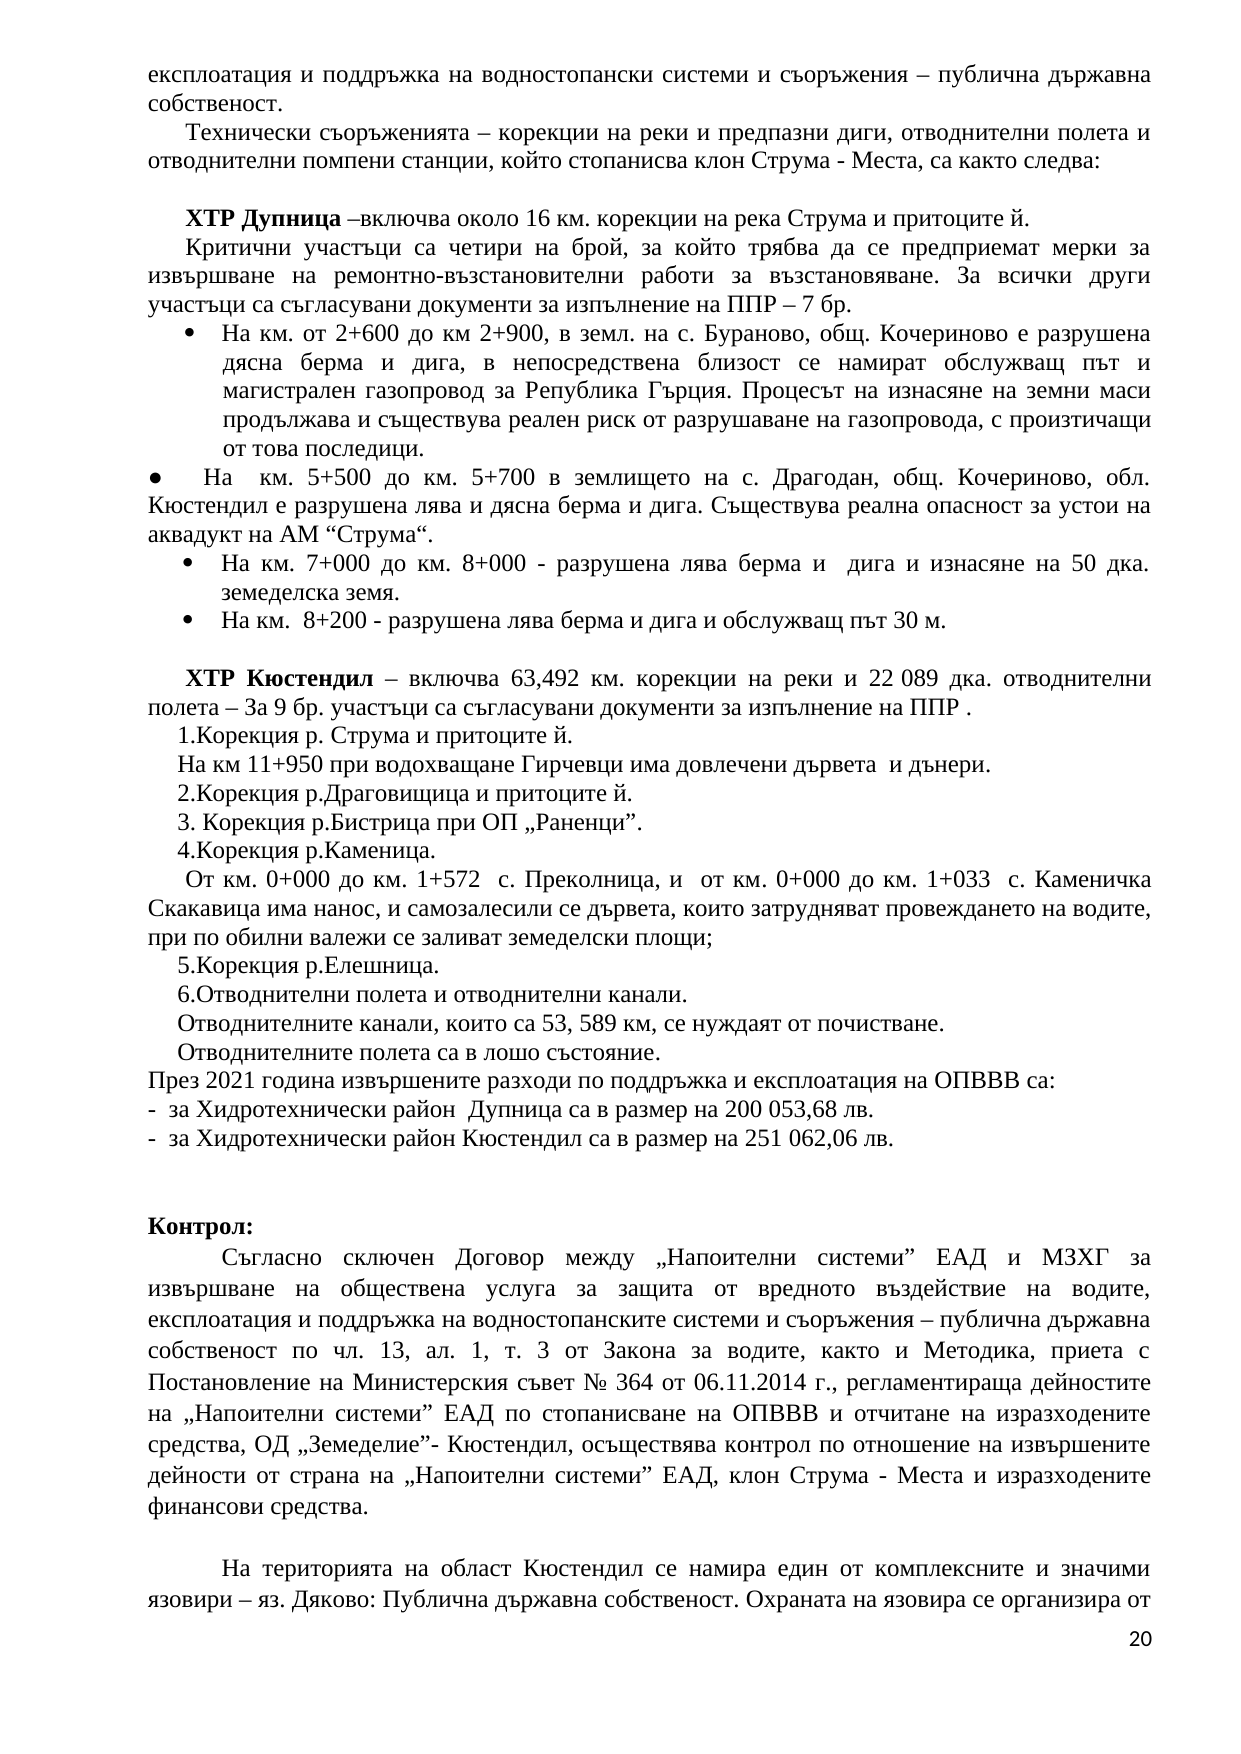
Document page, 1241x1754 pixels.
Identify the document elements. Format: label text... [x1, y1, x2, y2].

list На км 11+950 при водохващане Гирчевци има довлечени дървета и дънери. [177, 749, 1152, 778]
list 2.Корекция р.Драговищица и притоците й. [177, 778, 1152, 807]
list 3. Корекция р.Бистрица при ОП „Раненци”. [177, 807, 1152, 835]
text - за Хидротехнически район Дупница са в размер на 200 053,68 лв. [148, 1094, 1152, 1123]
text ХТР Кюстендил – включва 63,492 км. корекции на реки и 22 089 дка. отводнителни полета – За 9 бр. участъци са съгласувани документи за изпълнение на ППР . [148, 663, 1152, 720]
text Критични участъци са четири на брой, за който трябва да се предприемат мерки за извършване на ремонтно-възстановителни работи за възстановяване. За всички други участъци са съгласувани документи за изпълнение на ППР – 7 бр. [148, 232, 1152, 318]
text Съгласно сключен Договор между „Напоителни системи” ЕАД и МЗХГ за извършване на обществена услуга за защита от вредното въздействие на водите, експлоатация и поддръжка на водностопанските системи и съоръжения – публична държавна собственост по чл. 13, ал. 1, т. 3 от Закона за водите, както и Методика, приета с Постановление на Министерския съвет № 364 от 06.11.2014 г., регламентираща дейностите на „Напоителни системи” ЕАД по стопанисване на ОПВВВ и отчитане на изразходените средства, ОД „Земеделие”- Кюстендил, осъществява контрол по отношение на извършените дейности от страна на „Напоителни системи” ЕАД, клон Струма - Места и изразходените финансови средства. [148, 1242, 1152, 1519]
text От км. 0+000 до км. 1+572 с. Преколница, и от км. 0+000 до км. 1+033 с. Каменичка Скакавица има нанос, и самозалесили се дървета, които затрудняват провеждането на водите, при по обилни валежи се заливат земеделски площи; [148, 864, 1152, 950]
text ХТР Дупница –включва около 16 км. корекции на река Струма и притоците й. [148, 203, 1152, 232]
text - за Хидротехнически район Кюстендил са в размер на 251 062,06 лв. [148, 1123, 1152, 1152]
list На км. от 2+600 до км 2+900, в земл. на с. Бураново, общ. Кочериново е разрушена дясна берма и дига, в непосредствена близост се намират обслужващ път и магистрален газопровод за Република Гърция. Процесът на изнасяне на земни маси продължава и съществува реален риск от разрушаване на газопровода, с произтичащи от това последици. [185, 318, 1152, 462]
list 1.Корекция р. Струма и притоците й. [177, 720, 1152, 749]
list Отводнителните канали, които са 53, 589 км, се нуждаят от почистване. [177, 1008, 1152, 1037]
list Отводнителните полета са в лошо състояние. [177, 1037, 1152, 1065]
list ● На км. 5+500 до км. 5+700 в землището на с. Драгодан, общ. Кочериново, обл. Кюстендил е разрушена лява и дясна берма и дига. Съществува реална опасност за устои на аквадукт на АМ “Струма“. [148, 462, 1152, 548]
text Контрол: [148, 1211, 1152, 1240]
list 4.Корекция р.Каменица. [177, 835, 1152, 864]
list 6.Отводнителни полета и отводнителни канали. [177, 979, 1152, 1008]
text Технически съоръженията – корекции на реки и предпазни диги, отводнителни полета и отводнителни помпени станции, който стопанисва клон Струма - Места, са както следва: [148, 117, 1152, 174]
list На км. 7+000 до км. 8+000 - разрушена лява берма и дига и изнасяне на 50 дка. земеделска земя. [183, 548, 1152, 605]
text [148, 1553, 1152, 1613]
list На км. 8+200 - разрушена лява берма и дига и обслужващ път 30 м. [183, 605, 1152, 634]
list 5.Корекция р.Елешница. [177, 950, 1152, 979]
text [148, 59, 1152, 117]
text През 2021 година извършените разходи по поддръжка и експлоатация на ОПВВВ са: [148, 1065, 1152, 1094]
